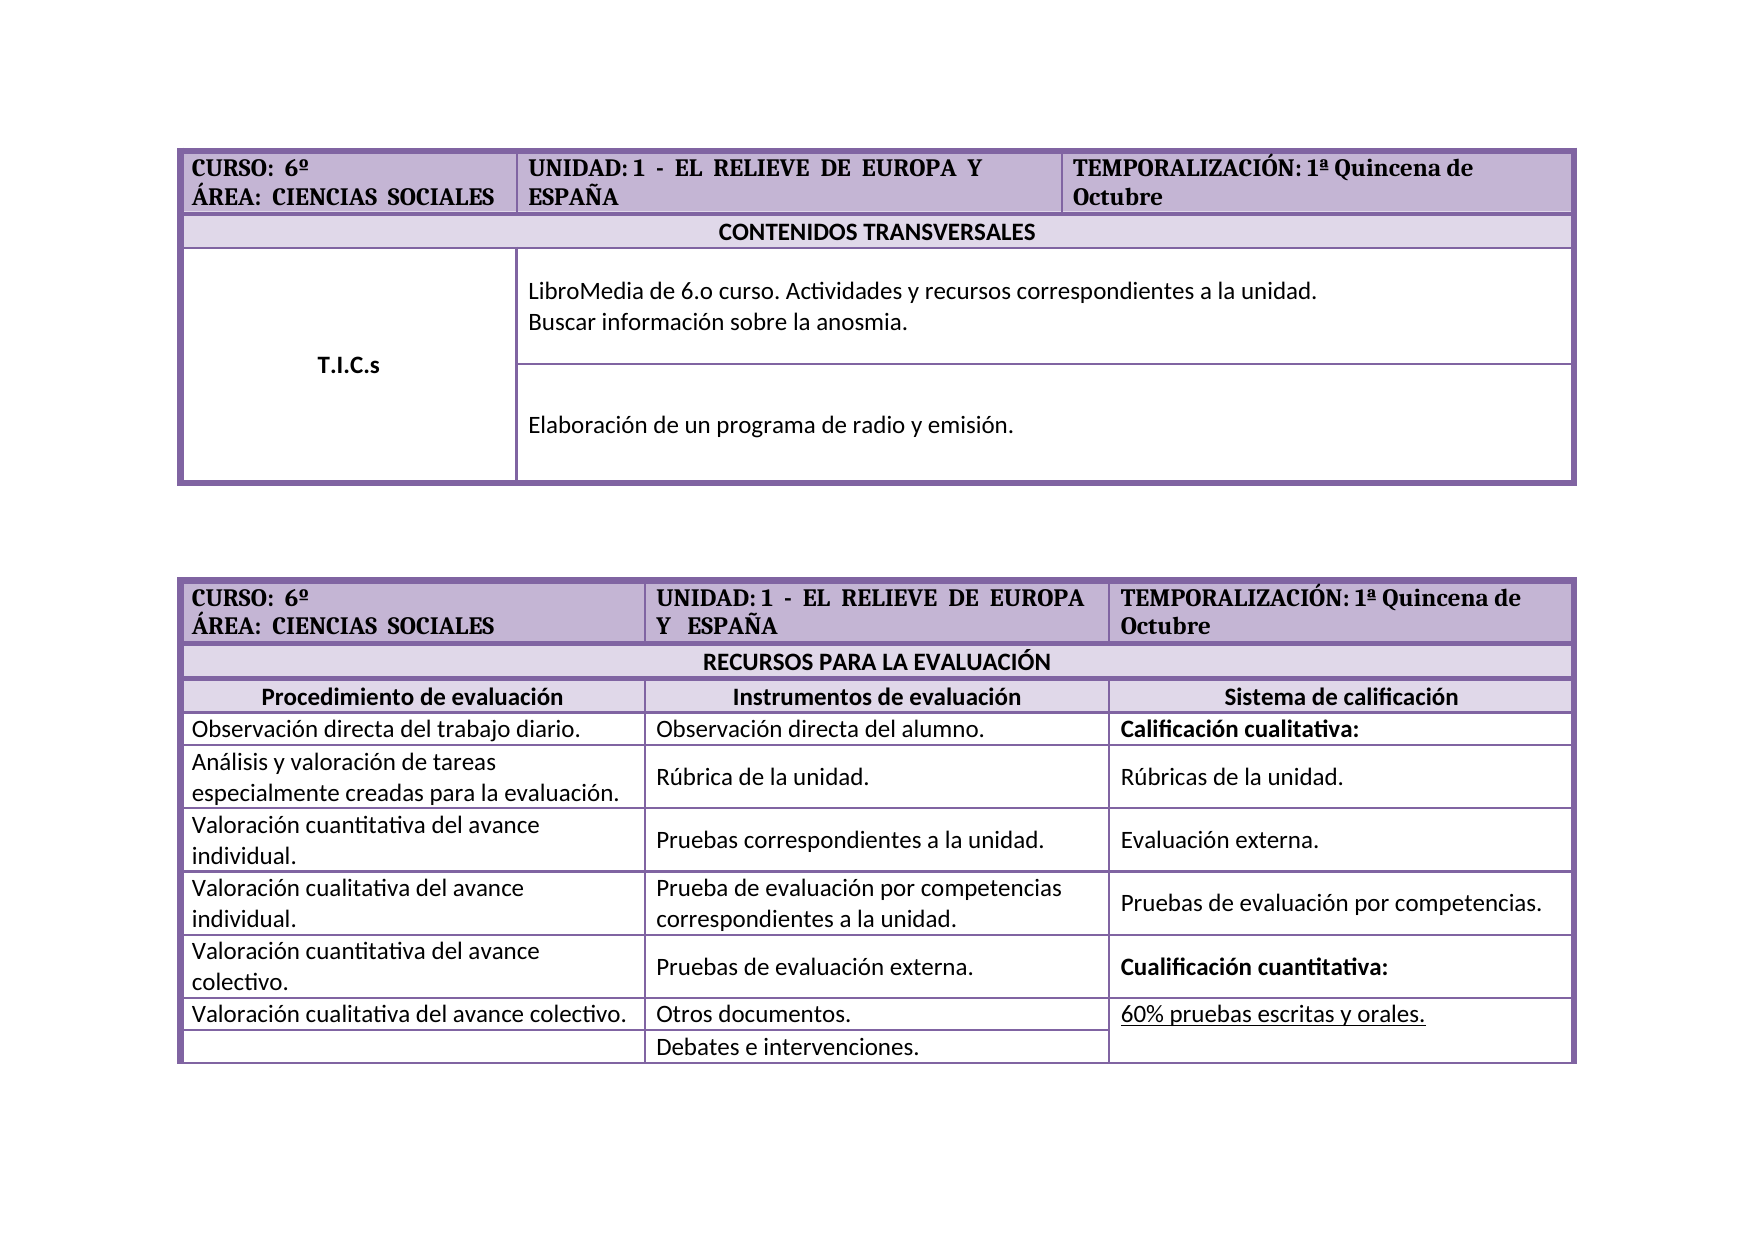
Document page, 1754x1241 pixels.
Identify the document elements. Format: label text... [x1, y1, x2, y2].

table_cell Pruebas correspondientes a la unidad. [646, 809, 1108, 870]
table_cell Valoración cuantitativa del avance individual. [184, 809, 644, 870]
table_header UNIDAD: 1 - EL RELIEVE DE EUROPA Y ESPAÑA [518, 154, 1061, 211]
table_cell Sistema de calificación [1110, 681, 1571, 711]
table_cell Pruebas de evaluación externa. [646, 936, 1108, 997]
table_cell Elaboración de un programa de radio y emisión. [518, 365, 1571, 479]
table_cell Pruebas de evaluación por competencias. [1110, 873, 1571, 933]
table_cell Observación directa del alumno. [646, 714, 1108, 744]
table_cell CONTENIDOS TRANSVERSALES [184, 216, 1571, 247]
table_cell 60% pruebas escritas y orales. [1110, 999, 1571, 1062]
table_header CURSO: 6º ÁREA: CIENCIAS SOCIALES [184, 154, 516, 211]
table_cell Debates e intervenciones. [646, 1031, 1108, 1062]
table_cell Valoración cualitativa del avance individual. [184, 873, 644, 933]
table_header UNIDAD: 1 - EL RELIEVE DE EUROPA Y ESPAÑA [646, 584, 1108, 641]
table_cell Rúbrica de la unidad. [646, 746, 1108, 807]
table_cell Evaluación externa. [1110, 809, 1571, 870]
table_header CURSO: 6º ÁREA: CIENCIAS SOCIALES [184, 584, 644, 641]
table_cell LibroMedia de 6.o curso. Actividades y recursos correspondientes a la unidad. Buscar información sobre la anosmia. [518, 249, 1571, 363]
table_cell Cualificación cuantitativa: [1110, 936, 1571, 997]
table_cell Prueba de evaluación por competencias correspondientes a la unidad. [646, 873, 1108, 933]
table_cell Observación directa del trabajo diario. [184, 714, 644, 744]
table_cell RECURSOS PARA LA EVALUACIÓN [184, 646, 1571, 676]
table_cell Otros documentos. [646, 999, 1108, 1029]
table_cell Rúbricas de la unidad. [1110, 746, 1571, 807]
table_cell Calificación cualitativa: [1110, 714, 1571, 744]
table_cell Análisis y valoración de tareas especialmente creadas para la evaluación. [184, 746, 644, 807]
table_header TEMPORALIZACIÓN: 1ª Quincena de Octubre [1110, 584, 1571, 641]
table_cell [184, 1031, 644, 1062]
table_cell Valoración cualitativa del avance colectivo. [184, 999, 644, 1029]
table_header TEMPORALIZACIÓN: 1ª Quincena de Octubre [1063, 154, 1571, 211]
table_cell Valoración cuantitativa del avance colectivo. [184, 936, 644, 997]
table_cell T.I.C.s [184, 249, 515, 479]
table_cell Procedimiento de evaluación [184, 681, 644, 711]
table_cell Instrumentos de evaluación [646, 681, 1108, 711]
